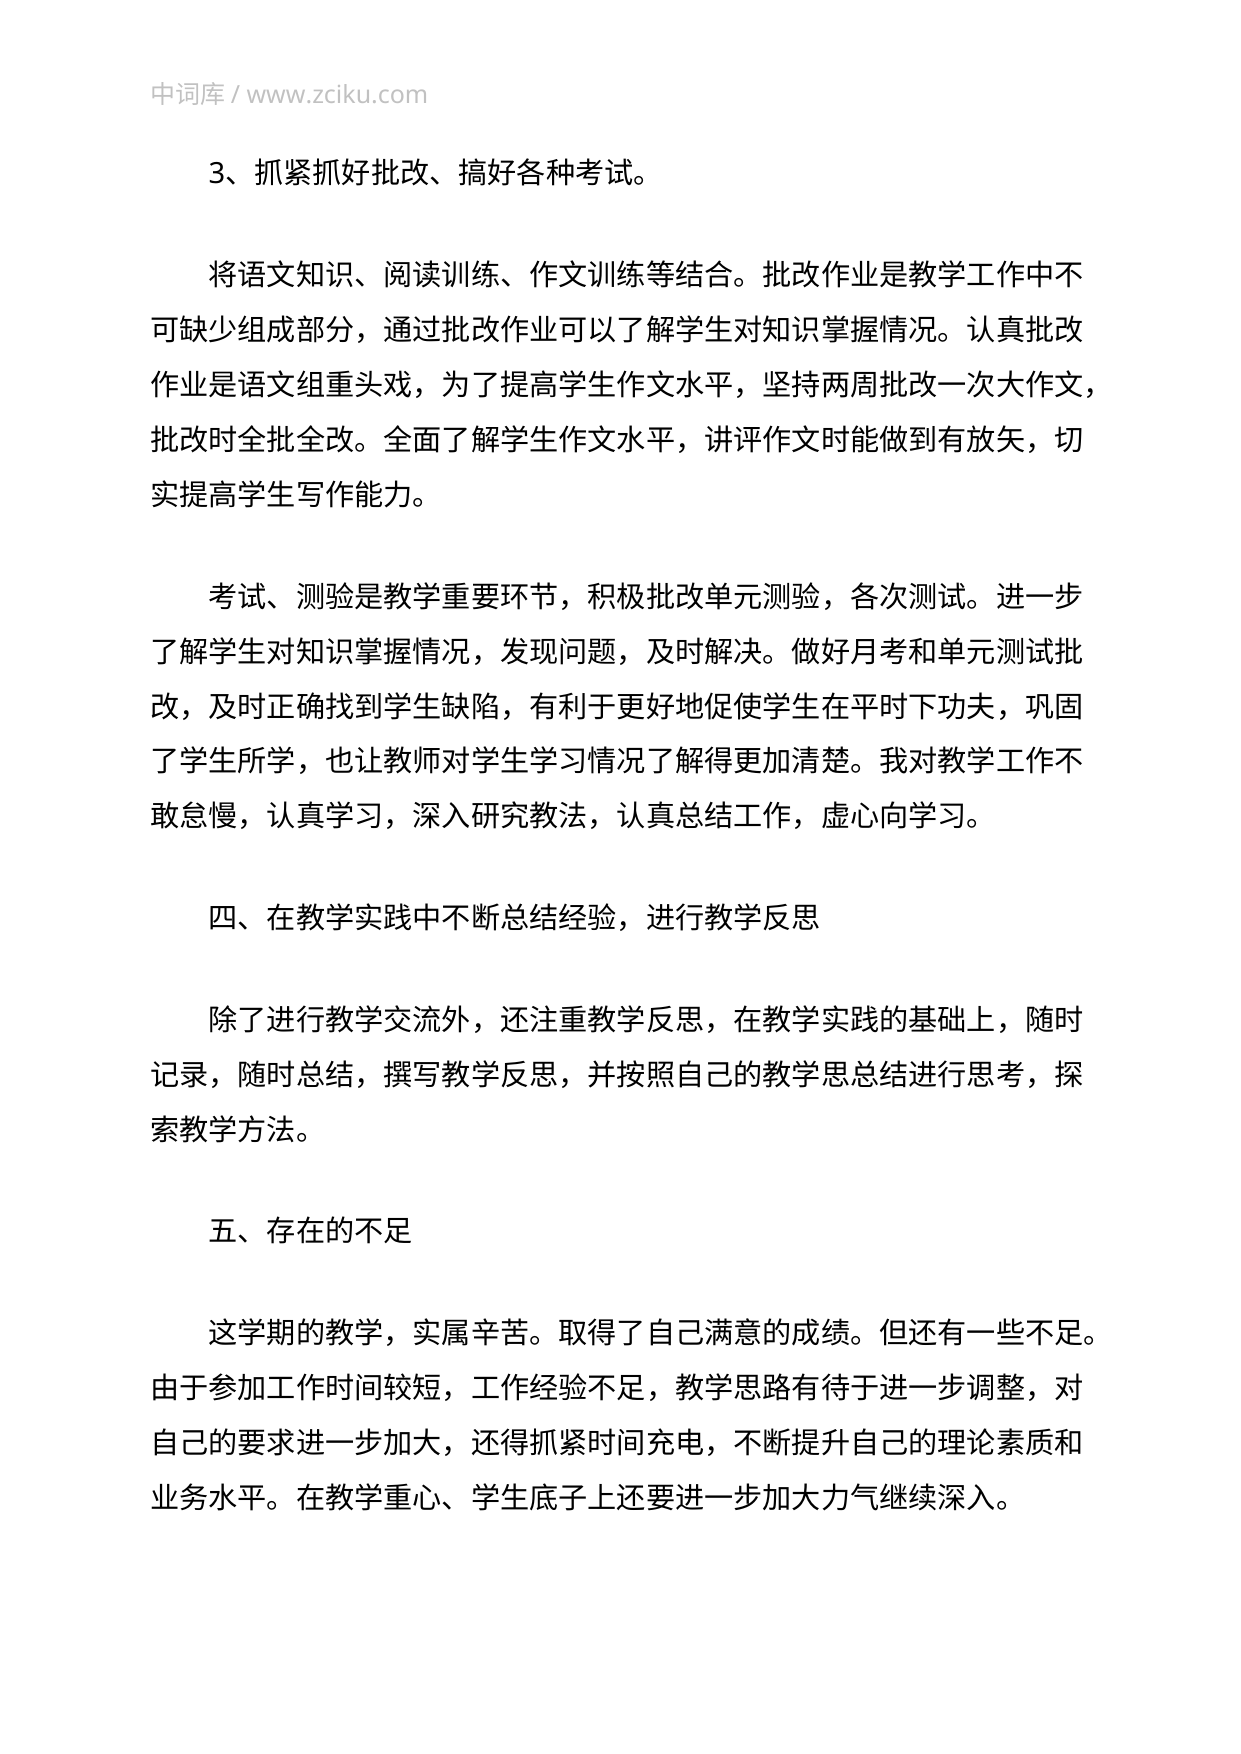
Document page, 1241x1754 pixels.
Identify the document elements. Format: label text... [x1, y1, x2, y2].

text 考试、测验是教学重要环节，积极批改单元测验，各次测试。进一步了解学生对知识掌握情况，发现问题，及时解决。做好月考和单元测试批改，及时正确找到学生缺陷，有利于更好地促使学生在平时下功夫，巩固了学生所学，也让教师对学生学习情况了解得更加清楚。我对教学工作不敢怠慢，认真学习，深入研究教法，认真总结工作，虚心向学习。 [150, 573, 1090, 835]
text 3、抓紧抓好批改、搞好各种考试。 [150, 150, 1090, 192]
text 将语文知识、阅读训练、作文训练等结合。批改作业是教学工作中不可缺少组成部分，通过批改作业可以了解学生对知识掌握情况。认真批改作业是语文组重头戏，为了提高学生作文水平，坚持两周批改一次大作文，批改时全批全改。全面了解学生作文水平，讲评作文时能做到有放矢，切实提高学生写作能力。 [150, 252, 1090, 514]
text 除了进行教学交流外，还注重教学反思，在教学实践的基础上，随时记录，随时总结，撰写教学反思，并按照自己的教学思总结进行思考，探索教学方法。 [150, 996, 1090, 1148]
text 五、存在的不足 [150, 1208, 1090, 1250]
text 这学期的教学，实属辛苦。取得了自己满意的成绩。但还有一些不足。由于参加工作时间较短，工作经验不足，教学思路有待于进一步调整，对自己的要求进一步加大，还得抓紧时间充电，不断提升自己的理论素质和业务水平。在教学重心、学生底子上还要进一步加大力气继续深入。 [150, 1310, 1090, 1517]
text 四、在教学实践中不断总结经验，进行教学反思 [150, 895, 1090, 937]
